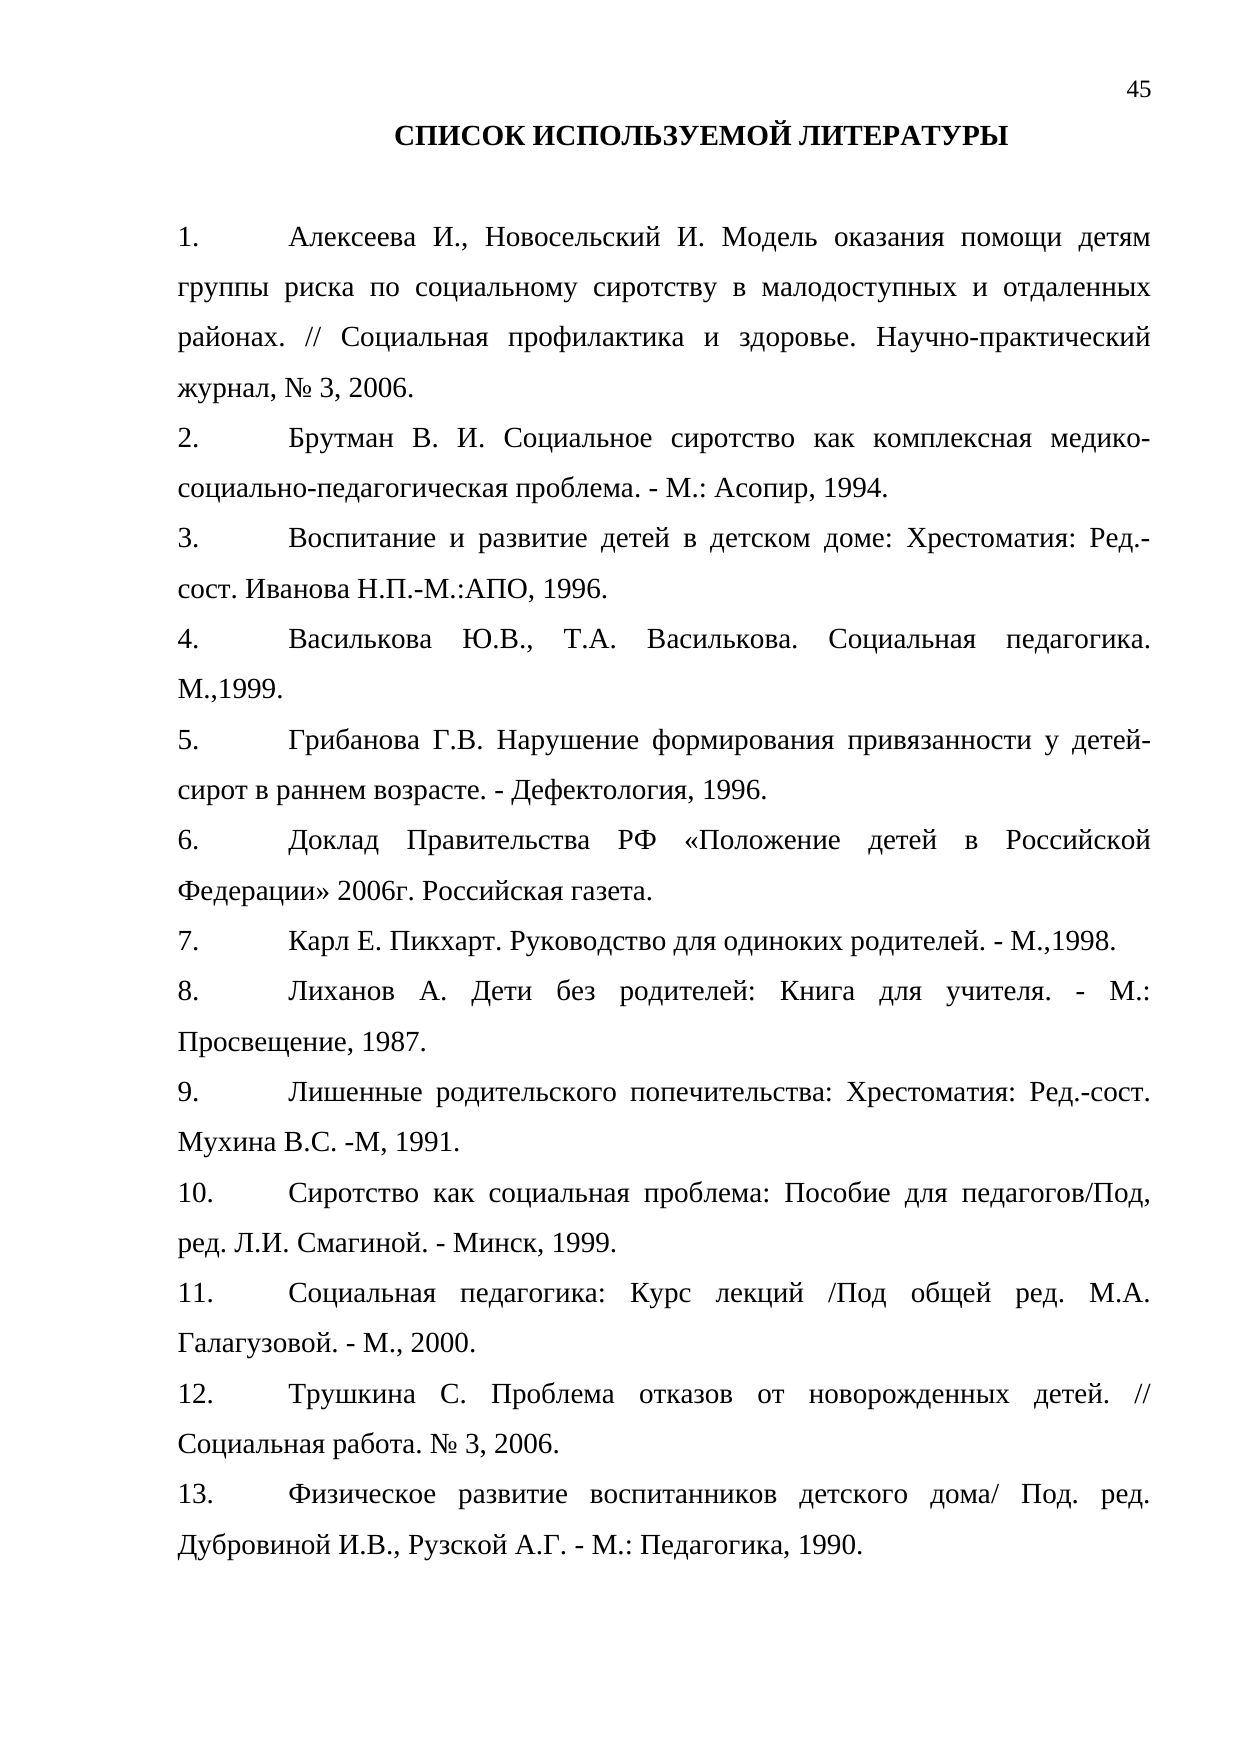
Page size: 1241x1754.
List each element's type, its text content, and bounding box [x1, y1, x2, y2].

list Лиханов А. Дети без родителей: Книга для учителя. - М.: Просвещение, 1987. [177, 973, 1152, 1057]
list Карл Е. Пикхарт. Руководство для одиноких родителей. - М.,1998. [177, 923, 1152, 957]
list Трушкина С. Проблема отказов от новорожденных детей. // Социальная работа. № 3, 2006. [177, 1376, 1152, 1460]
text СПИСОК ИСПОЛЬЗУЕМОЙ ЛИТЕРАТУРЫ [177, 118, 1152, 152]
list Социальная педагогика: Курс лекций /Под общей ред. М.А. Галагузовой. - М., 2000. [177, 1275, 1152, 1359]
list Сиротство как социальная проблема: Пособие для педагогов/Под, ред. Л.И. Смагиной. - Минск, 1999. [177, 1175, 1152, 1258]
list Доклад Правительства РФ «Положение детей в Российской Федерации» 2006г. Российская газета. [177, 822, 1152, 906]
list Василькова Ю.В., Т.А. Василькова. Социальная педагогика. М.,1999. [177, 621, 1152, 705]
list Воспитание и развитие детей в детском доме: Хрестоматия: Ред.-сост. Иванова Н.П.-М.:АПО, 1996. [177, 521, 1152, 604]
list Брутман В. И. Социальное сиротство как комплексная медико-социально-педагогическая проблема. - М.: Асопир, 1994. [177, 420, 1152, 504]
list Алексеева И., Новосельский И. Модель оказания помощи детям группы риска по социальному сиротству в малодоступных и отдаленных районах. // Социальная профилактика и здоровье. Научно-практический журнал, № 3, 2006. [177, 219, 1152, 403]
list Лишенные родительского попечительства: Хрестоматия: Ред.-сост. Мухина В.С. -М, 1991. [177, 1074, 1152, 1158]
list Физическое развитие воспитанников детского дома/ Под. ред. Дубровиной И.В., Рузской А.Г. - М.: Педагогика, 1990. [177, 1477, 1152, 1560]
list Грибанова Г.В. Нарушение формирования привязанности у детей-сирот в раннем возрасте. - Дефектология, 1996. [177, 722, 1152, 806]
